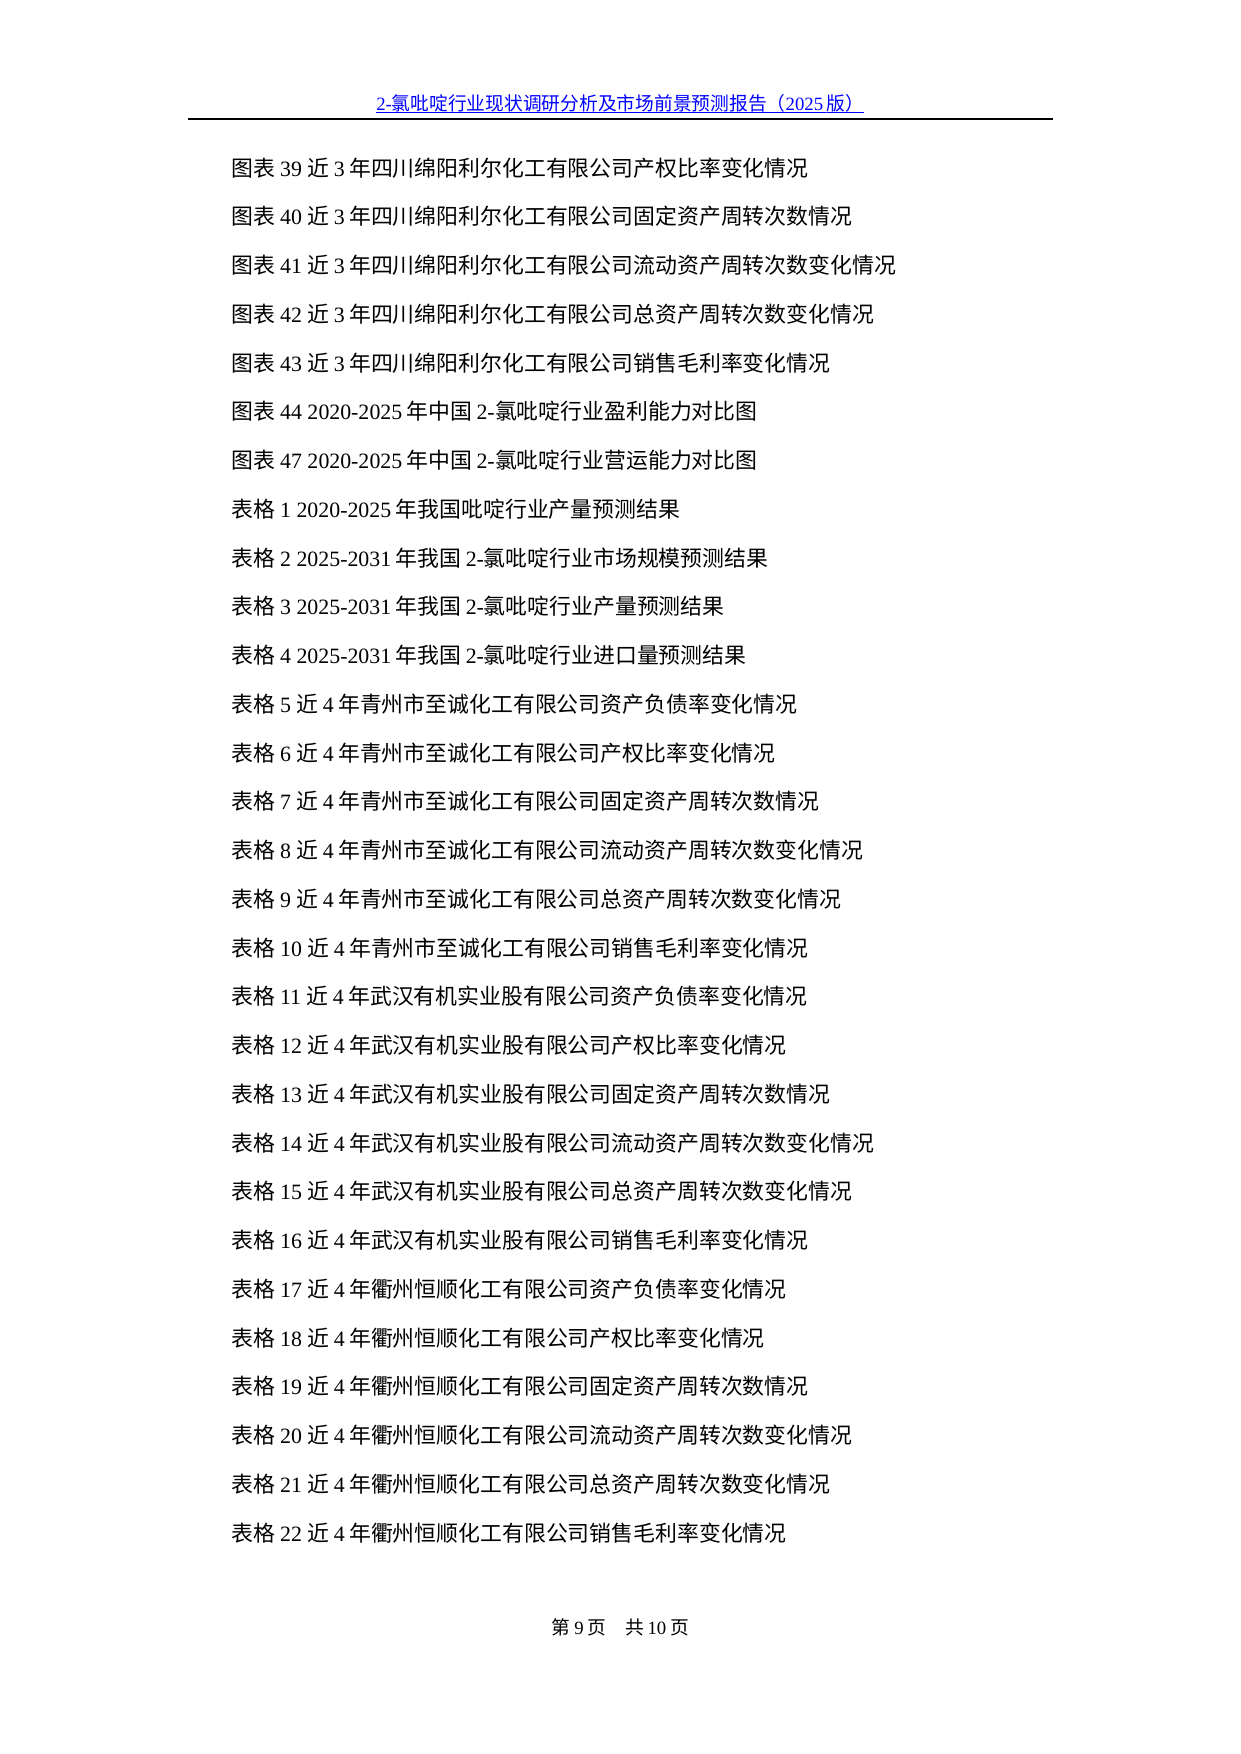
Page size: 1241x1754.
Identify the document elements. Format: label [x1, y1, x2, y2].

text [187, 150, 1053, 1548]
